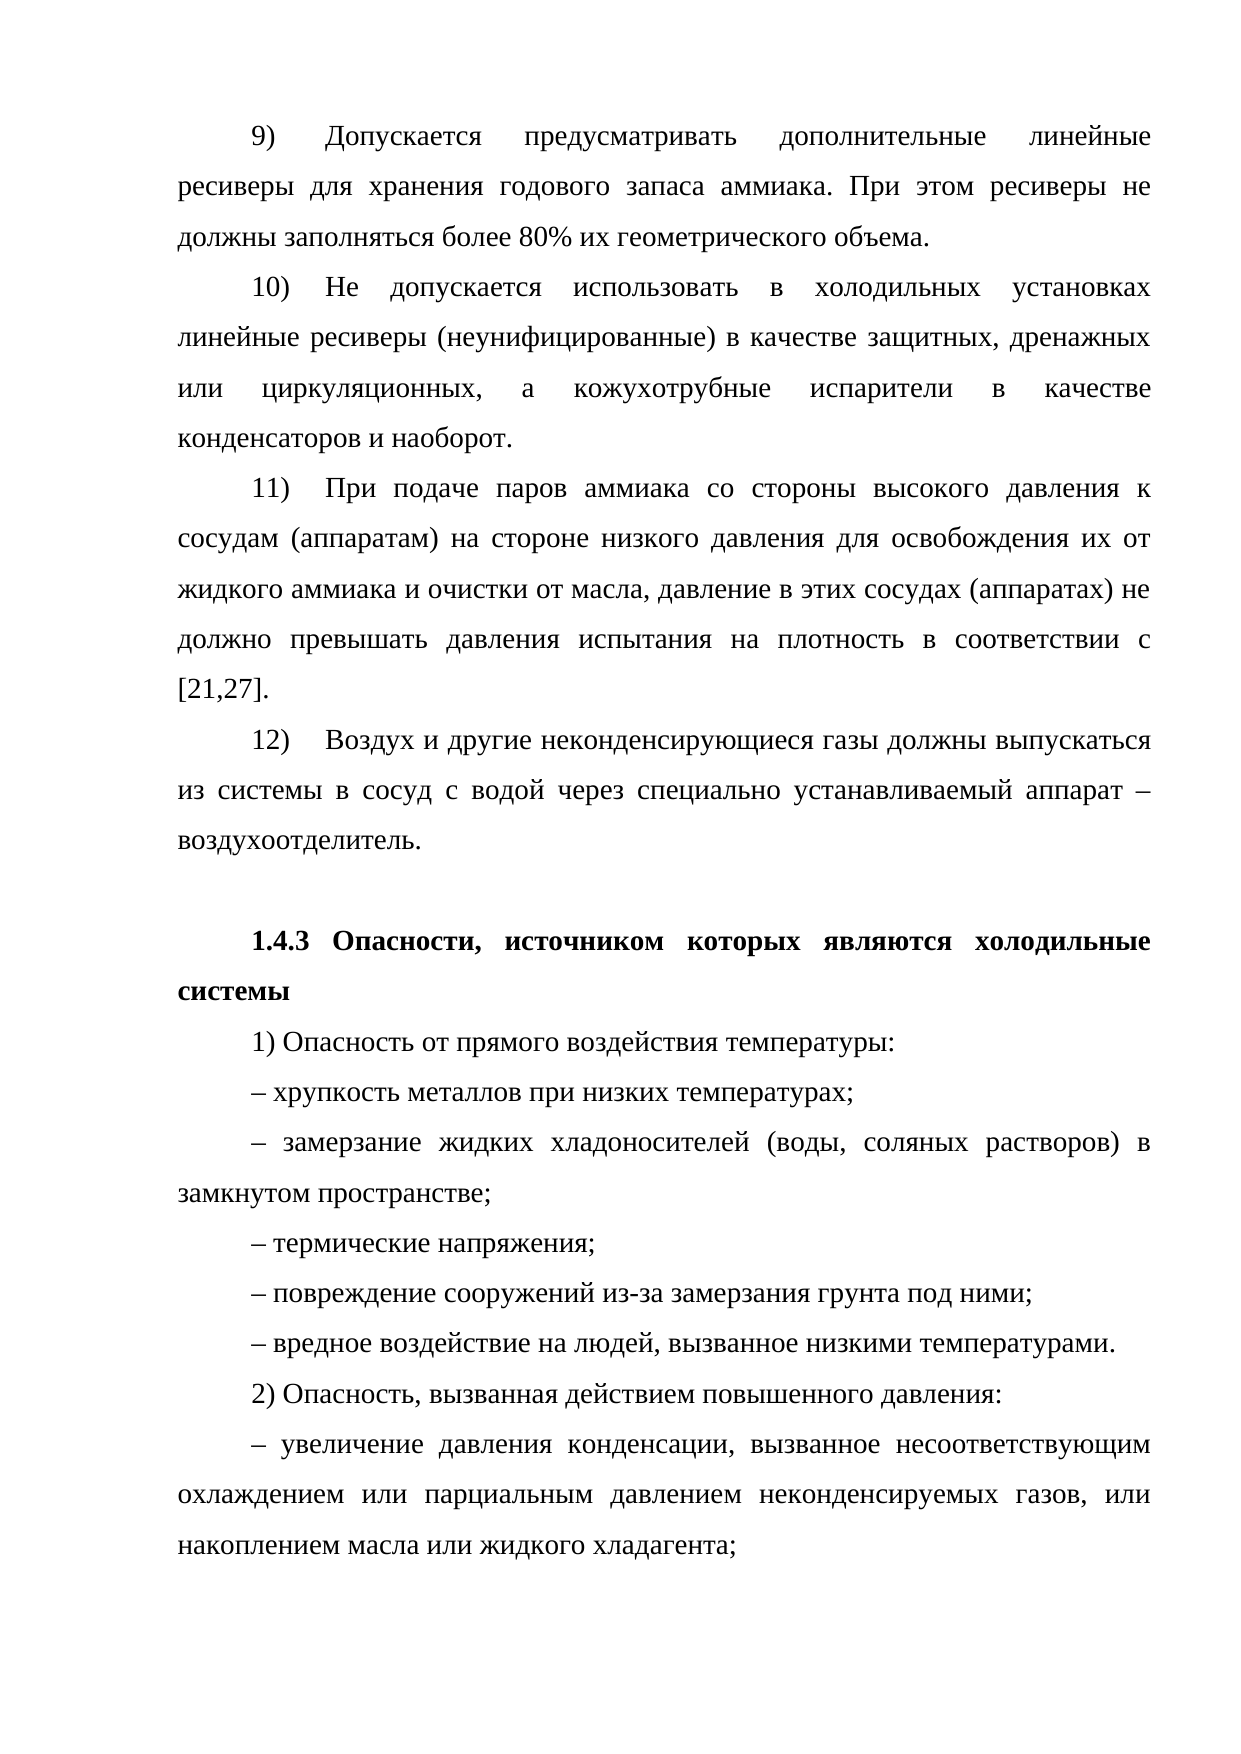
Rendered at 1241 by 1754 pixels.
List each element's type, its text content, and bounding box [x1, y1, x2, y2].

text 1) Опасность от прямого воздействия температуры: [177, 1024, 1152, 1057]
text – повреждение сооружений из-за замерзания грунта под ними; [177, 1275, 1152, 1309]
text – термические напряжения; [177, 1225, 1152, 1258]
list Воздух и другие неконденсирующиеся газы должны выпускаться из системы в сосуд с водой через специально устанавливаемый аппарат – воздухоотделитель. [177, 722, 1152, 856]
text – увеличение давления конденсации, вызванное несоответствующим охлаждением или парциальным давлением неконденсируемых газов, или накоплением масла или жидкого хладагента; [177, 1426, 1152, 1560]
list Не допускается использовать в холодильных установках линейные ресиверы (неунифицированные) в качестве защитных, дренажных или циркуляционных, а кожухотрубные испарители в качестве конденсаторов и наоборот. [177, 269, 1152, 453]
text 1.4.3 Опасности, источником которых являются холодильные системы [177, 923, 1152, 1007]
list При подаче паров аммиака со стороны высокого давления к сосудам (аппаратам) на стороне низкого давления для освобождения их от жидкого аммиака и очистки от масла, давление в этих сосудах (аппаратах) не должно превышать давления испытания на плотность в соответствии с [21,27]. [177, 470, 1152, 705]
text – хрупкость металлов при низких температурах; [177, 1074, 1152, 1108]
text – замерзание жидких хладоносителей (воды, соляных растворов) в замкнутом пространстве; [177, 1124, 1152, 1208]
text – вредное воздействие на людей, вызванное низкими температурами. [177, 1326, 1152, 1359]
text 2) Опасность, вызванная действием повышенного давления: [177, 1376, 1152, 1409]
list Допускается предусматривать дополнительные линейные ресиверы для хранения годового запаса аммиака. При этом ресиверы не должны заполняться более 80% их геометрического объема. [177, 118, 1152, 252]
